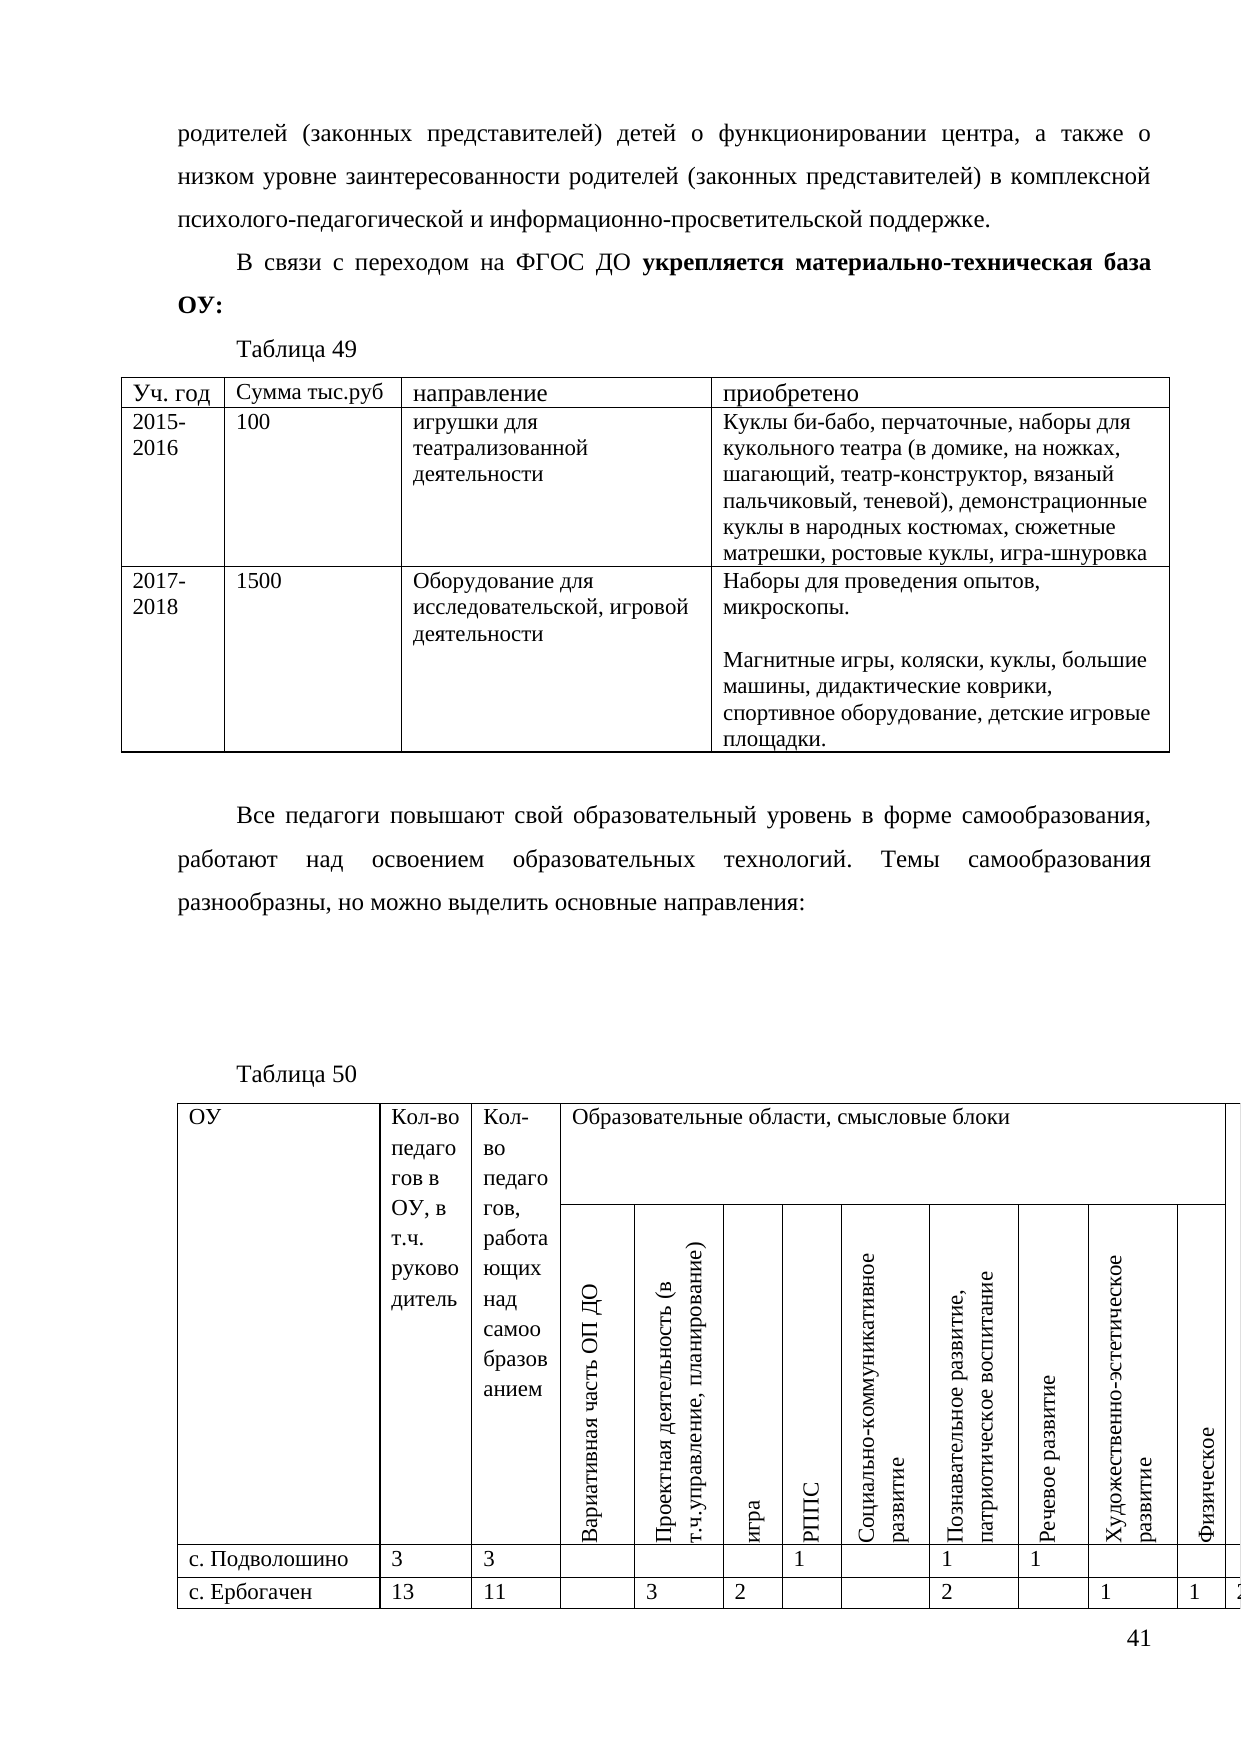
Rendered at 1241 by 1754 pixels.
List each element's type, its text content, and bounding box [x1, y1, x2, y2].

text Все педагоги повышают свой образовательный уровень в форме самообразования, работают над освоением образовательных технологий. Темы самообразования разнообразны, но можно выделить основные направления: [177, 801, 1152, 916]
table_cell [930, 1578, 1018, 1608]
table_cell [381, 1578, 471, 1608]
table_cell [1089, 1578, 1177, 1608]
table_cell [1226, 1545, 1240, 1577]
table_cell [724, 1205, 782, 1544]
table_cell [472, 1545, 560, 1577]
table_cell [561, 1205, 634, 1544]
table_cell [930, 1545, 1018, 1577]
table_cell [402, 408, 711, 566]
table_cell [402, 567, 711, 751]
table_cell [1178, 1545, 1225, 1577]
text Таблица 49 [177, 334, 1152, 362]
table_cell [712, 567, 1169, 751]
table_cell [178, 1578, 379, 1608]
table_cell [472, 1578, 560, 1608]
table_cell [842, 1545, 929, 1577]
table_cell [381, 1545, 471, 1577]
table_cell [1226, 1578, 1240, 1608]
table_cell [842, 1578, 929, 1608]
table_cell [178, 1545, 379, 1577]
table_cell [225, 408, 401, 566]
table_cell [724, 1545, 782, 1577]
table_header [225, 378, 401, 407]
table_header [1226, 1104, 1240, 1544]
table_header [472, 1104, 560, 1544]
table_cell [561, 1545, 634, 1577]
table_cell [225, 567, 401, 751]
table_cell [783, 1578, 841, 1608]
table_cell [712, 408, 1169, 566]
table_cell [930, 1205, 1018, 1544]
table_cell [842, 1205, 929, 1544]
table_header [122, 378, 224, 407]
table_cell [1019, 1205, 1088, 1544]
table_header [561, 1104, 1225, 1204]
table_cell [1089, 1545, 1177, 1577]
text Таблица 50 [177, 1059, 1152, 1088]
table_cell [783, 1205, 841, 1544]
text В связи с переходом на ФГОС ДО укрепляется материально-техническая база ОУ: [177, 247, 1152, 319]
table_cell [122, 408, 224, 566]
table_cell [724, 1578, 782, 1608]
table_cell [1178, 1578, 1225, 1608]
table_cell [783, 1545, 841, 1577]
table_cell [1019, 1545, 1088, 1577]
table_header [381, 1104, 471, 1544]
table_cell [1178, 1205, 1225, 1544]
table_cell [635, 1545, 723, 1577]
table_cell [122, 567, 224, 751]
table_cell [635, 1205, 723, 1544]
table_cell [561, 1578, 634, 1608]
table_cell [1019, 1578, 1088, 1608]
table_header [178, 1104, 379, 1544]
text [177, 118, 1152, 233]
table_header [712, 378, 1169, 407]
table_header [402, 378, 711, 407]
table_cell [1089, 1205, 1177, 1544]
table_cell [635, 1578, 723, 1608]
